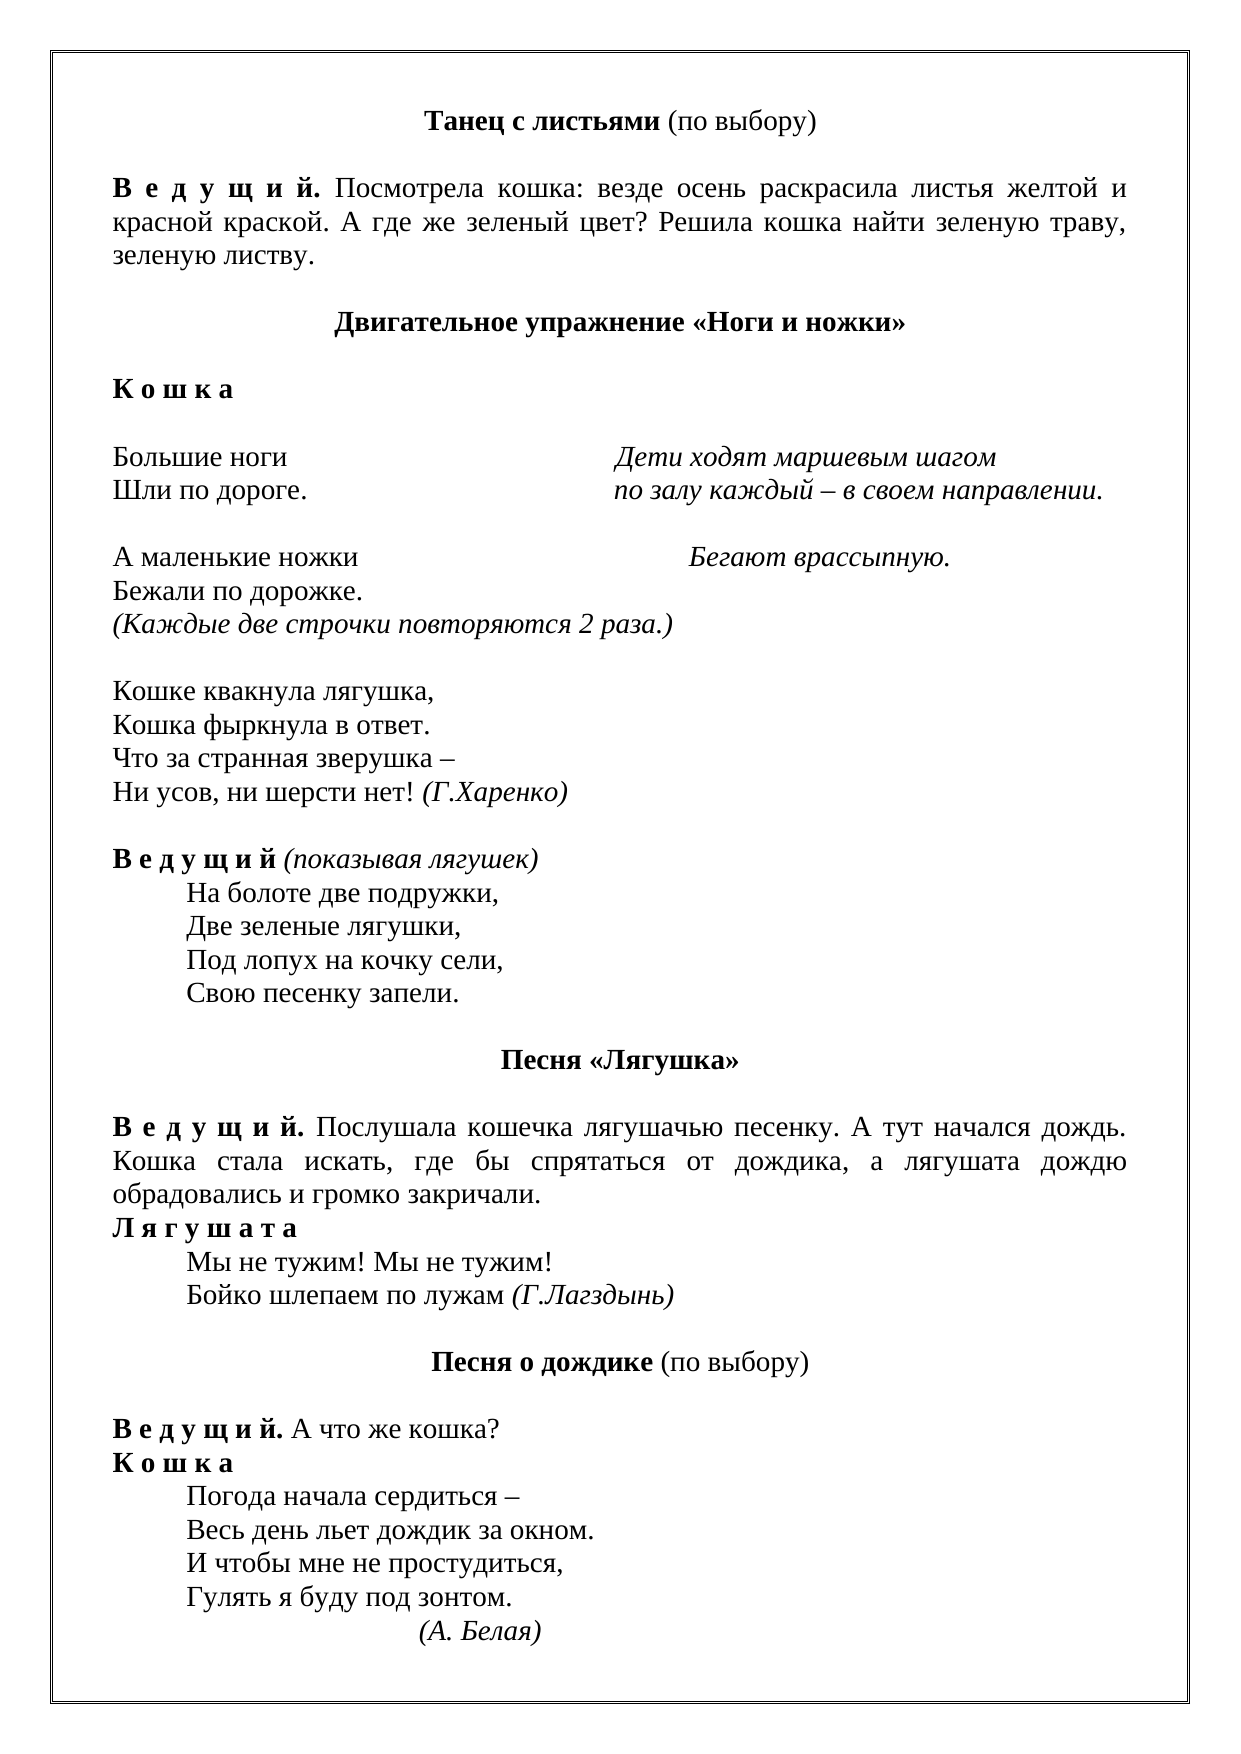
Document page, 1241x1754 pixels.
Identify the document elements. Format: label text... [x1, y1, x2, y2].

text Кошке квакнула лягушка, [112, 673, 1128, 707]
text На болоте две подружки, [186, 875, 1128, 908]
text К о ш к а [112, 372, 1128, 405]
text Свою песенку запели. [186, 975, 1128, 1009]
text (Каждые две строчки повторяются 2 раза.) [112, 606, 1128, 640]
text К о ш к а [112, 1445, 1128, 1478]
text Песня о дождике (по выбору) [112, 1344, 1128, 1378]
text Весь день льет дождик за окном. [186, 1512, 1128, 1546]
text Что за странная зверушка – [112, 741, 1128, 774]
text Под лопух на кочку сели, [186, 942, 1128, 975]
text В е д у щ и й. Послушала кошечка лягушачью песенку. А тут начался дождь. Кошка стала искать, где бы спрятаться от дождика, а лягушата дождю обрадовались и громко закричали. [112, 1109, 1128, 1210]
text Л я г у ш а т а [112, 1210, 1128, 1244]
text Шли по дороге. по залу каждый – в своем направлении. [112, 472, 1128, 506]
text Погода начала сердиться – [186, 1478, 1128, 1512]
text И чтобы мне не простудиться, [186, 1546, 1128, 1579]
text Бежали по дорожке. [112, 573, 1128, 606]
text Ни усов, ни шерсти нет! (Г.Харенко) [112, 774, 1128, 808]
text В е д у щ и й (показывая лягушек) [112, 841, 1128, 875]
text Танец с листьями (по выбору) [112, 103, 1128, 137]
text В е д у щ и й. Посмотрела кошка: везде осень раскрасила листья желтой и красной краской. А где же зеленый цвет? Решила кошка найти зеленую траву, зеленую листву. [112, 170, 1128, 271]
text В е д у щ и й. А что же кошка? [112, 1411, 1128, 1445]
text Бойко шлепаем по лужам (Г.Лагздынь) [186, 1277, 1128, 1311]
text Песня «Лягушка» [112, 1042, 1128, 1076]
text Большие ноги Дети ходят маршевым шагом [112, 439, 1128, 472]
text (А. Белая) [112, 1613, 1128, 1646]
text А маленькие ножки Бегают врассыпную. [112, 539, 1128, 573]
text Гулять я буду под зонтом. [186, 1579, 1128, 1613]
text Мы не тужим! Мы не тужим! [186, 1244, 1128, 1277]
text Кошка фыркнула в ответ. [112, 707, 1128, 741]
text Двигательное упражнение «Ноги и ножки» [112, 304, 1128, 338]
text Две зеленые лягушки, [186, 908, 1128, 942]
